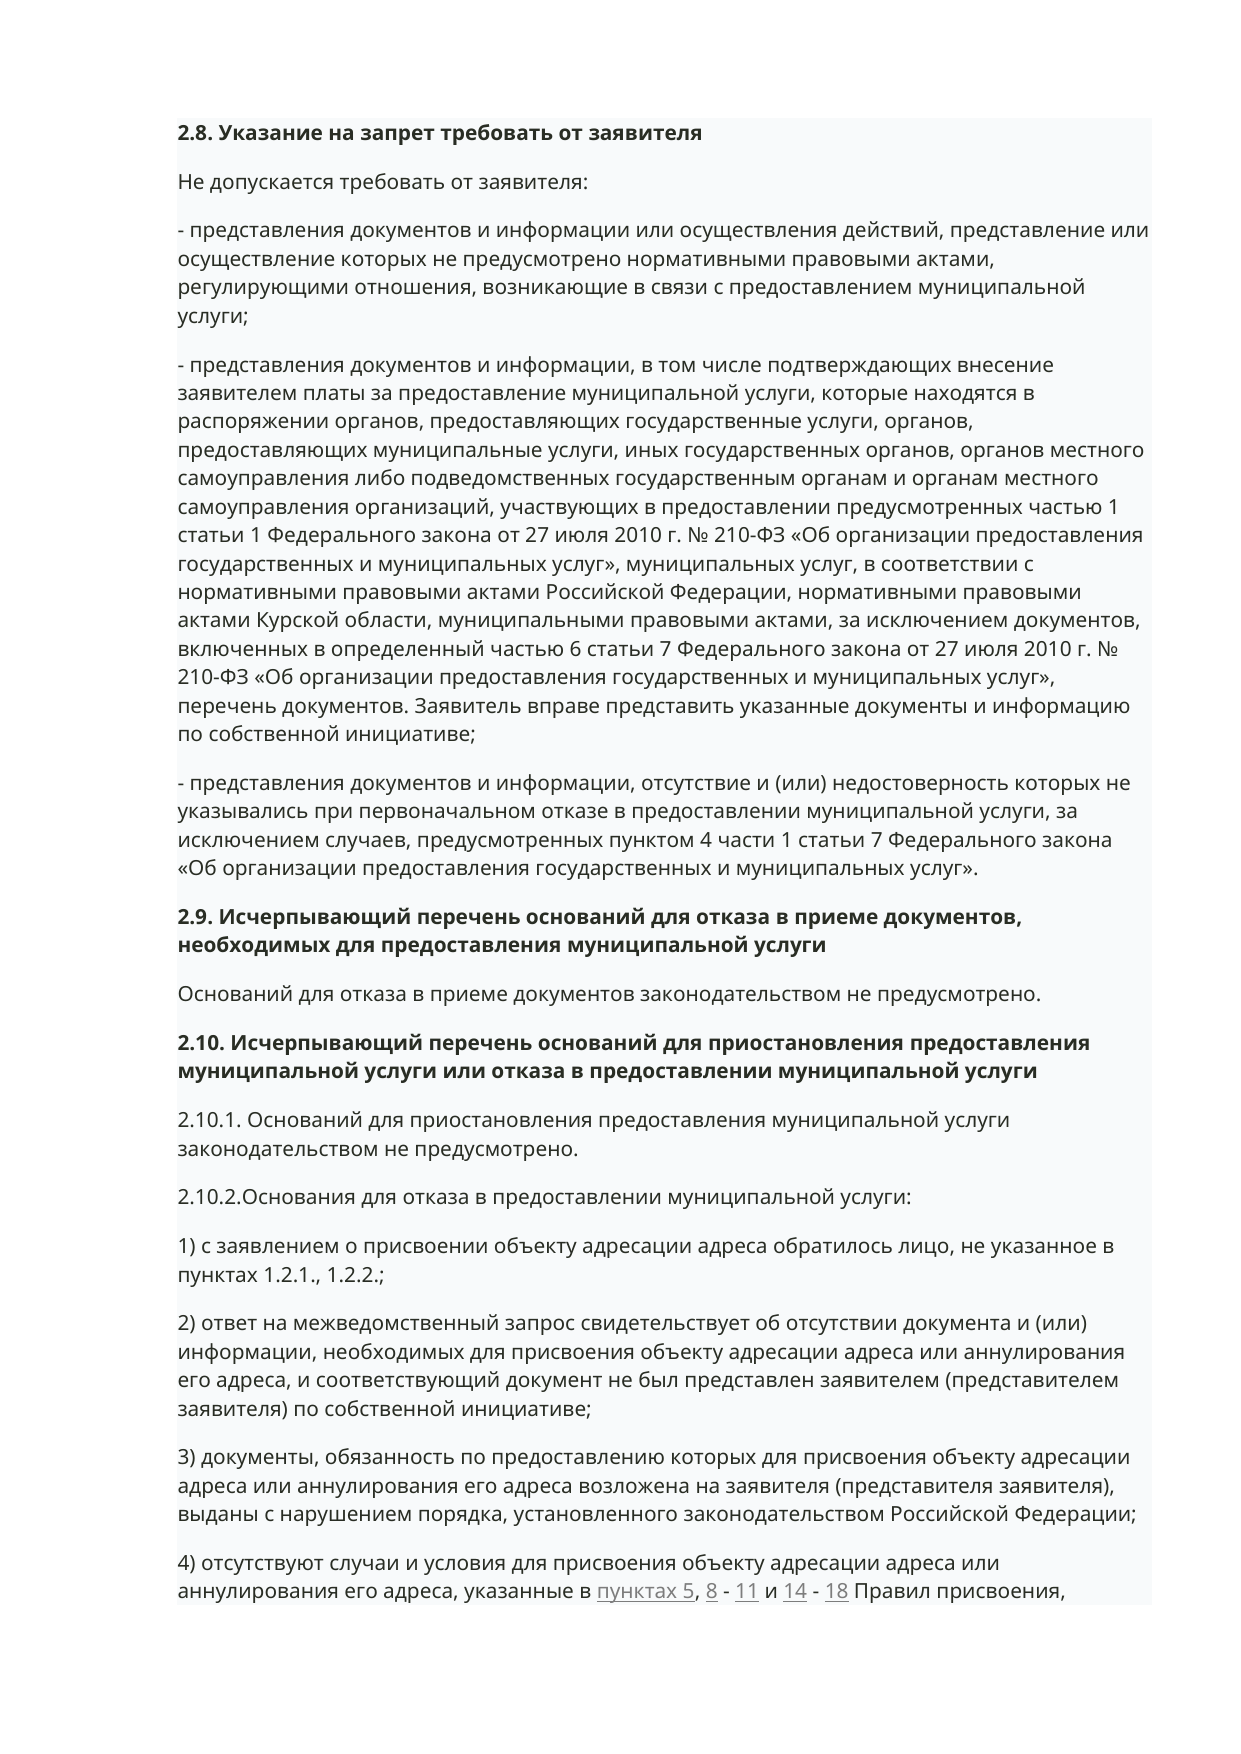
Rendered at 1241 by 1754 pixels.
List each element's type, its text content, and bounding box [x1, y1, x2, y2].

text Не допускается требовать от заявителя: [177, 167, 1152, 195]
text 2.9. Исчерпывающий перечень оснований для отказа в приеме документов, необходимых для предоставления муниципальной услуги [177, 902, 1152, 959]
text - представления документов и информации или осуществления действий, представление или осуществление которых не предусмотрено нормативными правовыми актами, регулирующими отношения, возникающие в связи с предоставлением муниципальной услуги; [177, 216, 1152, 329]
text 2.10.2.Основания для отказа в предоставлении муниципальной услуги: [177, 1182, 1152, 1211]
text Оснований для отказа в приеме документов законодательством не предусмотрено. [177, 979, 1152, 1008]
text - представления документов и информации, в том числе подтверждающих внесение заявителем платы за предоставление муниципальной услуги, которые находятся в распоряжении органов, предоставляющих государственные услуги, органов, предоставляющих муниципальные услуги, иных государственных органов, органов местного самоуправления либо подведомственных государственным органам и органам местного самоуправления организаций, участвующих в предоставлении предусмотренных частью 1 статьи 1 Федерального закона от 27 июля 2010 г. № 210-ФЗ «Об организации предоставления государственных и муниципальных услуг», муниципальных услуг, в соответствии с нормативными правовыми актами Российской Федерации, нормативными правовыми актами Курской области, муниципальными правовыми актами, за исключением документов, включенных в определенный частью 6 статьи 7 Федерального закона от 27 июля 2010 г. № 210-ФЗ «Об организации предоставления государственных и муниципальных услуг», перечень документов. Заявитель вправе представить указанные документы и информацию по собственной инициативе; [177, 350, 1152, 748]
text 3) документы, обязанность по предоставлению которых для присвоения объекту адресации адреса или аннулирования его адреса возложена на заявителя (представителя заявителя), выданы с нарушением порядка, установленного законодательством Российской Федерации; [177, 1442, 1152, 1528]
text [177, 1548, 1152, 1605]
text 2.8. Указание на запрет требовать от заявителя [177, 118, 1152, 147]
text 2) ответ на межведомственный запрос свидетельствует об отсутствии документа и (или) информации, необходимых для присвоения объекту адресации адреса или аннулирования его адреса, и соответствующий документ не был представлен заявителем (представителем заявителя) по собственной инициативе; [177, 1308, 1152, 1422]
text 1) с заявлением о присвоении объекту адресации адреса обратилось лицо, не указанное в пунктах 1.2.1., 1.2.2.; [177, 1231, 1152, 1288]
text - представления документов и информации, отсутствие и (или) недостоверность которых не указывались при первоначальном отказе в предоставлении муниципальной услуги, за исключением случаев, предусмотренных пунктом 4 части 1 статьи 7 Федерального закона «Об организации предоставления государственных и муниципальных услуг». [177, 768, 1152, 882]
text 2.10. Исчерпывающий перечень оснований для приостановления предоставления муниципальной услуги или отказа в предоставлении муниципальной услуги [177, 1028, 1152, 1085]
text 2.10.1. Оснований для приостановления предоставления муниципальной услуги законодательством не предусмотрено. [177, 1105, 1152, 1162]
